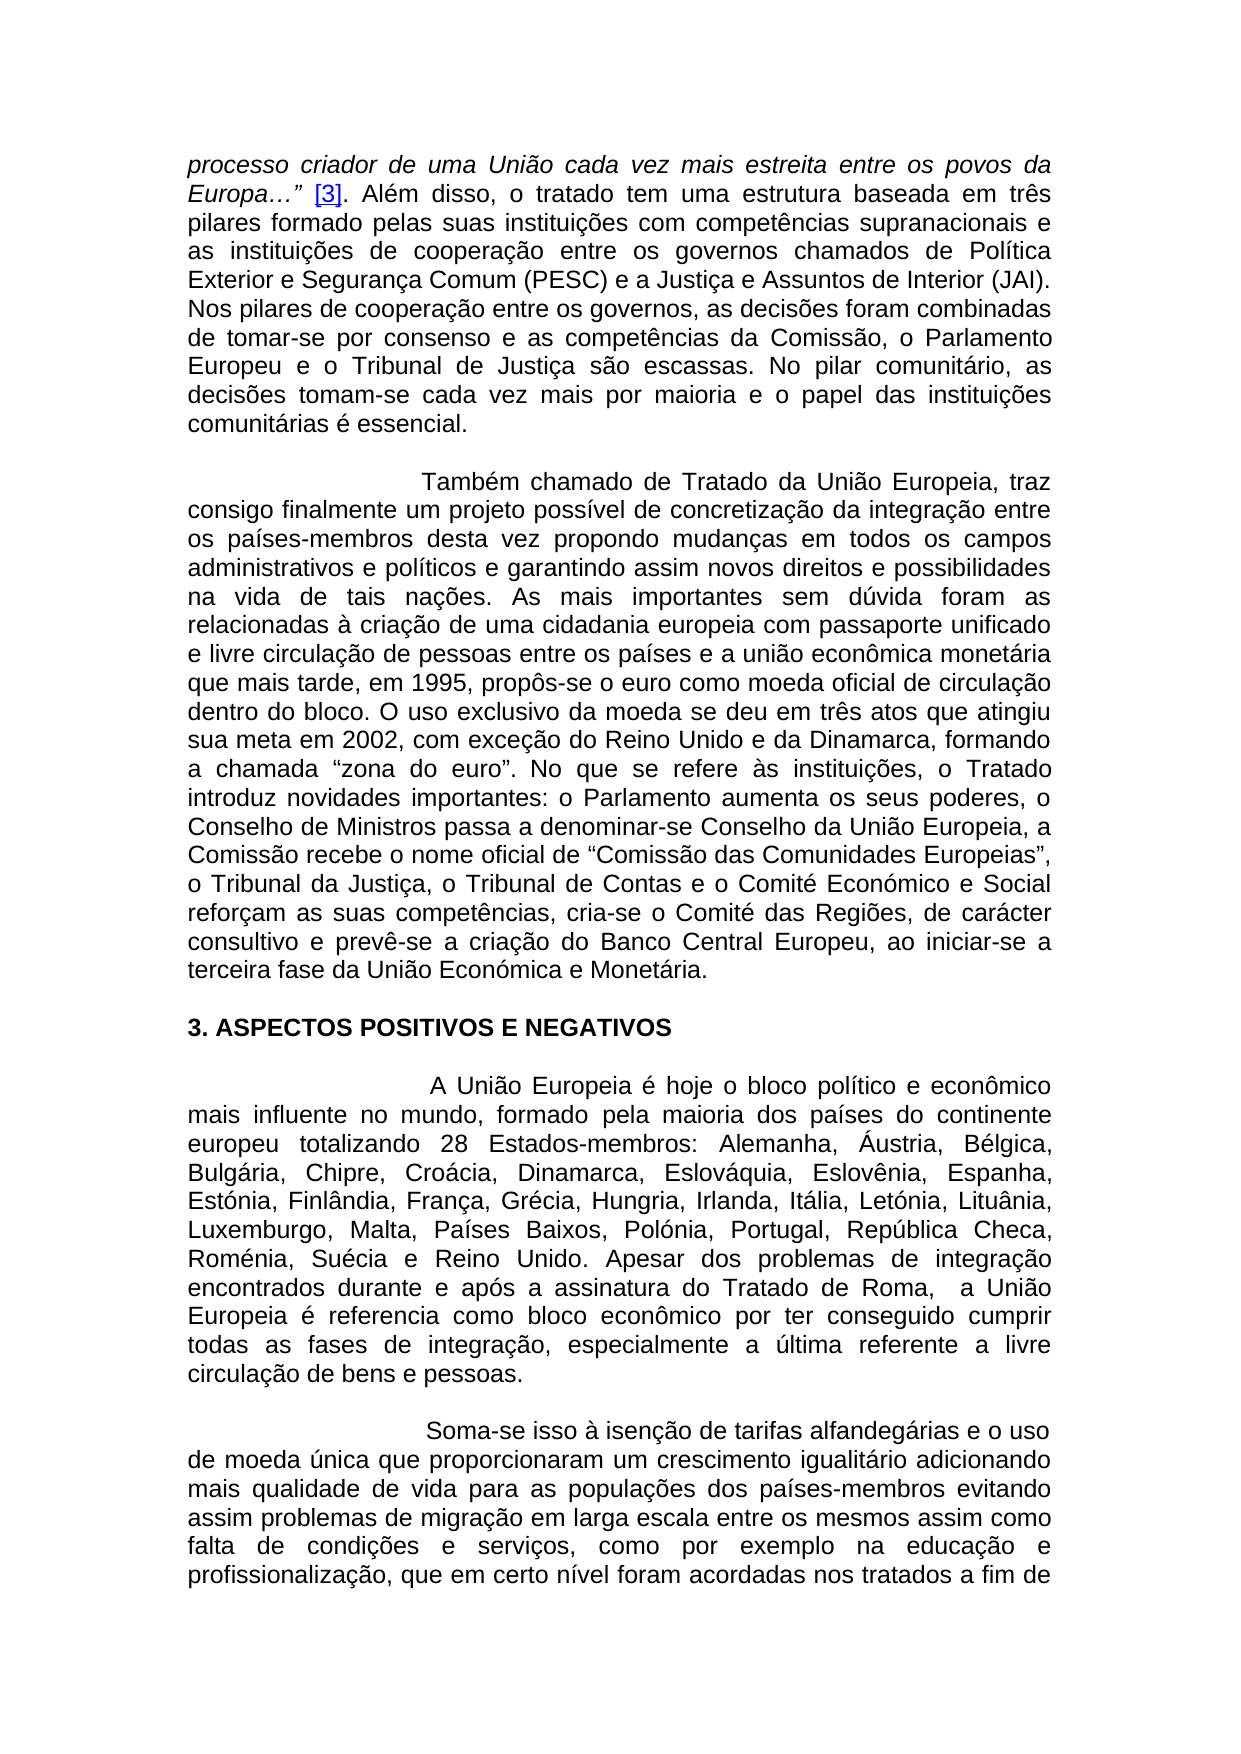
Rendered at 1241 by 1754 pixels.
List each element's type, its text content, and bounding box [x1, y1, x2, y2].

text Também chamado de Tratado da União Europeia, traz consigo finalmente um projeto possível de concretização da integração entre os países-membros desta vez propondo mudanças em todos os campos administrativos e políticos e garantindo assim novos direitos e possibilidades na vida de tais nações. As mais importantes sem dúvida foram as relacionadas à criação de uma cidadania europeia com passaporte unificado e livre circulação de pessoas entre os países e a união econômica monetária que mais tarde, em 1995, propôs-se o euro como moeda oficial de circulação dentro do bloco. O uso exclusivo da moeda se deu em três atos que atingiu sua meta em 2002, com exceção do Reino Unido e da Dinamarca, formando a chamada “zona do euro”. No que se refere às instituições, o Tratado introduz novidades importantes: o Parlamento aumenta os seus poderes, o Conselho de Ministros passa a denominar-se Conselho da União Europeia, a Comissão recebe o nome oficial de “Comissão das Comunidades Europeias”, o Tribunal da Justiça, o Tribunal de Contas e o Comité Económico e Social reforçam as suas competências, cria-se o Comité das Regiões, de carácter consultivo e prevê-se a criação do Banco Central Europeu, ao iniciar-se a terceira fase da União Económica e Monetária. [187, 610, 1053, 1128]
text 3. ASPECTOS POSITIVOS E NEGATIVOS [187, 1157, 1053, 1186]
text A União Europeia é hoje o bloco político e econômico mais influente no mundo, formado pela maioria dos países do continente europeu totalizando 28 Estados-membros: Alemanha, Áustria, Bélgica, Bulgária, Chipre, Croácia, Dinamarca, Eslováquia, Eslovênia, Espanha, Estónia, Finlândia, França, Grécia, Hungria, Irlanda, Itália, Letónia, Lituânia, Luxemburgo, Malta, Países Baixos, Polónia, Portugal, República Checa, Roménia, Suécia e Reino Unido. Apesar dos problemas de integração encontrados durante e após a assinatura do Tratado de Roma, a União Europeia é referencia como bloco econômico por ter conseguido cumprir todas as fases de integração, especialmente a última referente a livre circulação de bens e pessoas. [187, 1215, 1053, 1531]
text A década de 1990 começou com a consagração do nome “União Europeia” através da assinatura do Tratado de Maastricht em 1992. O termo União usa-se desde o início do tratado para representar o avanço num projeto histórico. Assim, o articulado no artigo 2o do Tratado da União Europeia diz o seguinte: “O presente Tratado constitui uma nova etapa no processo criador de uma União cada vez mais estreita entre os povos da Europa…” [3]. Além disso, o tratado tem uma estrutura baseada em três pilares formado pelas suas instituições com competências supranacionais e as instituições de cooperação entre os governos chamados de Política Exterior e Segurança Comum (PESC) e a Justiça e Assuntos de Interior (JAI). Nos pilares de cooperação entre os governos, as decisões foram combinadas de tomar-se por consenso e as competências da Comissão, o Parlamento Europeu e o Tribunal de Justiça são escassas. No pilar comunitário, as decisões tomam-se cada vez mais por maioria e o papel das instituições comunitárias é essencial. [187, 150, 1053, 581]
